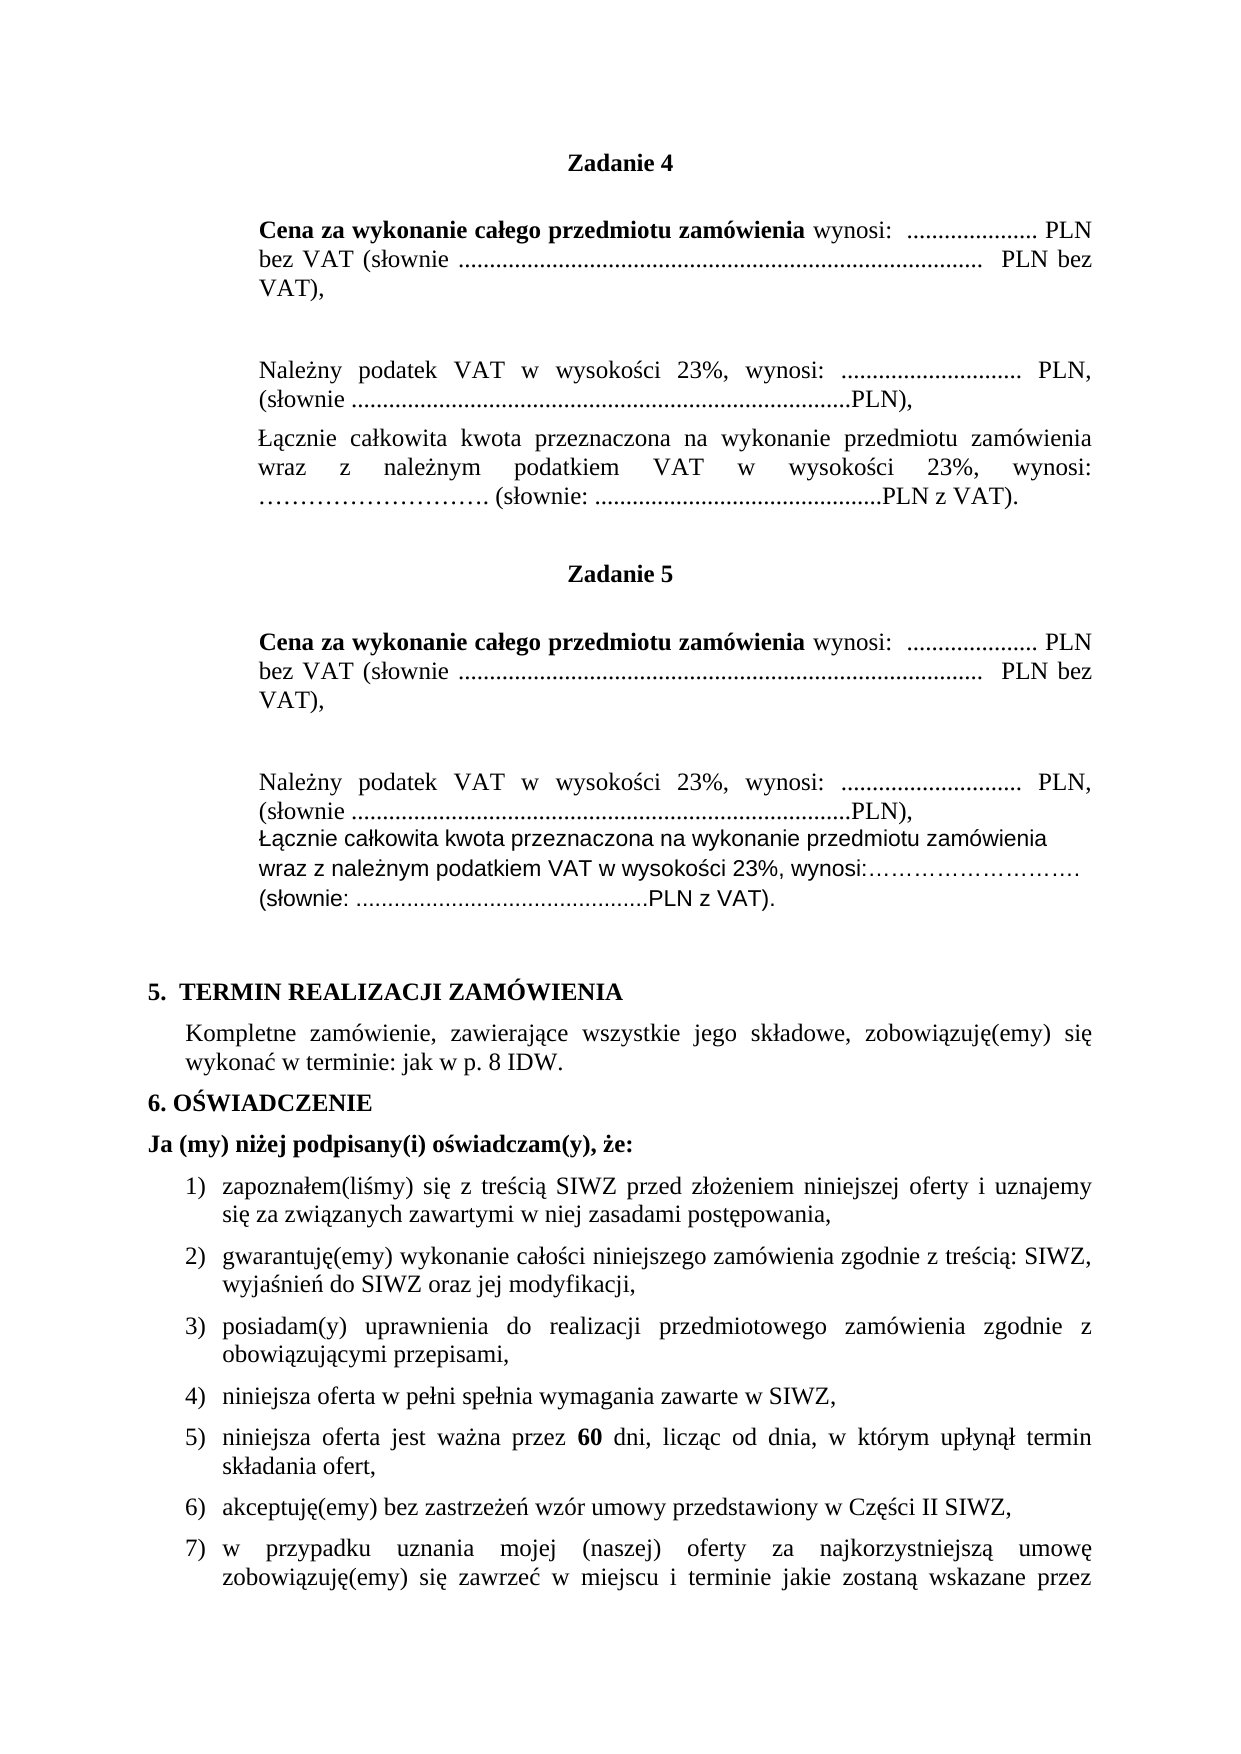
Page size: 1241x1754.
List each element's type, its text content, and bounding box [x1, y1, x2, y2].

text 5. TERMIN REALIZACJI ZAMÓWIENIA [148, 977, 1093, 1006]
text Ja (my) niżej podpisany(i) oświadczam(y), że: [148, 1129, 1093, 1158]
list gwarantuję(emy) wykonanie całości niniejszego zamówienia zgodnie z treścią: SIWZ, wyjaśnień do SIWZ oraz jej modyfikacji, [185, 1241, 1093, 1298]
text Zadanie 4 [148, 148, 1093, 176]
list niniejsza oferta w pełni spełnia wymagania zawarte w SIWZ, [185, 1381, 1093, 1409]
list akceptuję(emy) bez zastrzeżeń wzór umowy przedstawiony w Części II SIWZ, [185, 1492, 1093, 1521]
text 6. OŚWIADCZENIE [148, 1088, 1093, 1117]
list posiadam(y) uprawnienia do realizacji przedmiotowego zamówienia zgodnie z obowiązującymi przepisami, [185, 1311, 1093, 1368]
list Łącznie całkowita kwota przeznaczona na wykonanie przedmiotu zamówienia wraz z należnym podatkiem VAT w wysokości 23%, wynosi:………………………. (słownie: ..............................................PLN z VAT). [259, 825, 1093, 911]
text Zadanie 5 [148, 559, 1093, 588]
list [185, 1533, 1093, 1591]
text Cena za wykonanie całego przedmiotu zamówienia wynosi: ..................... PLN bez VAT (słownie .................................................................................... PLN bez VAT), [258, 627, 1093, 713]
list zapoznałem(liśmy) się z treścią SIWZ przed złożeniem niniejszej oferty i uznajemy się za związanych zawartymi w niej zasadami postępowania, [185, 1171, 1093, 1228]
text Kompletne zamówienie, zawierające wszystkie jego składowe, zobowiązuję(emy) się wykonać w terminie: jak w p. 8 IDW. [185, 1018, 1093, 1076]
list niniejsza oferta jest ważna przez 60 dni, licząc od dnia, w którym upłynął termin składania ofert, [185, 1422, 1093, 1479]
text Cena za wykonanie całego przedmiotu zamówienia wynosi: ..................... PLN bez VAT (słownie .................................................................................... PLN bez VAT), [258, 216, 1093, 302]
